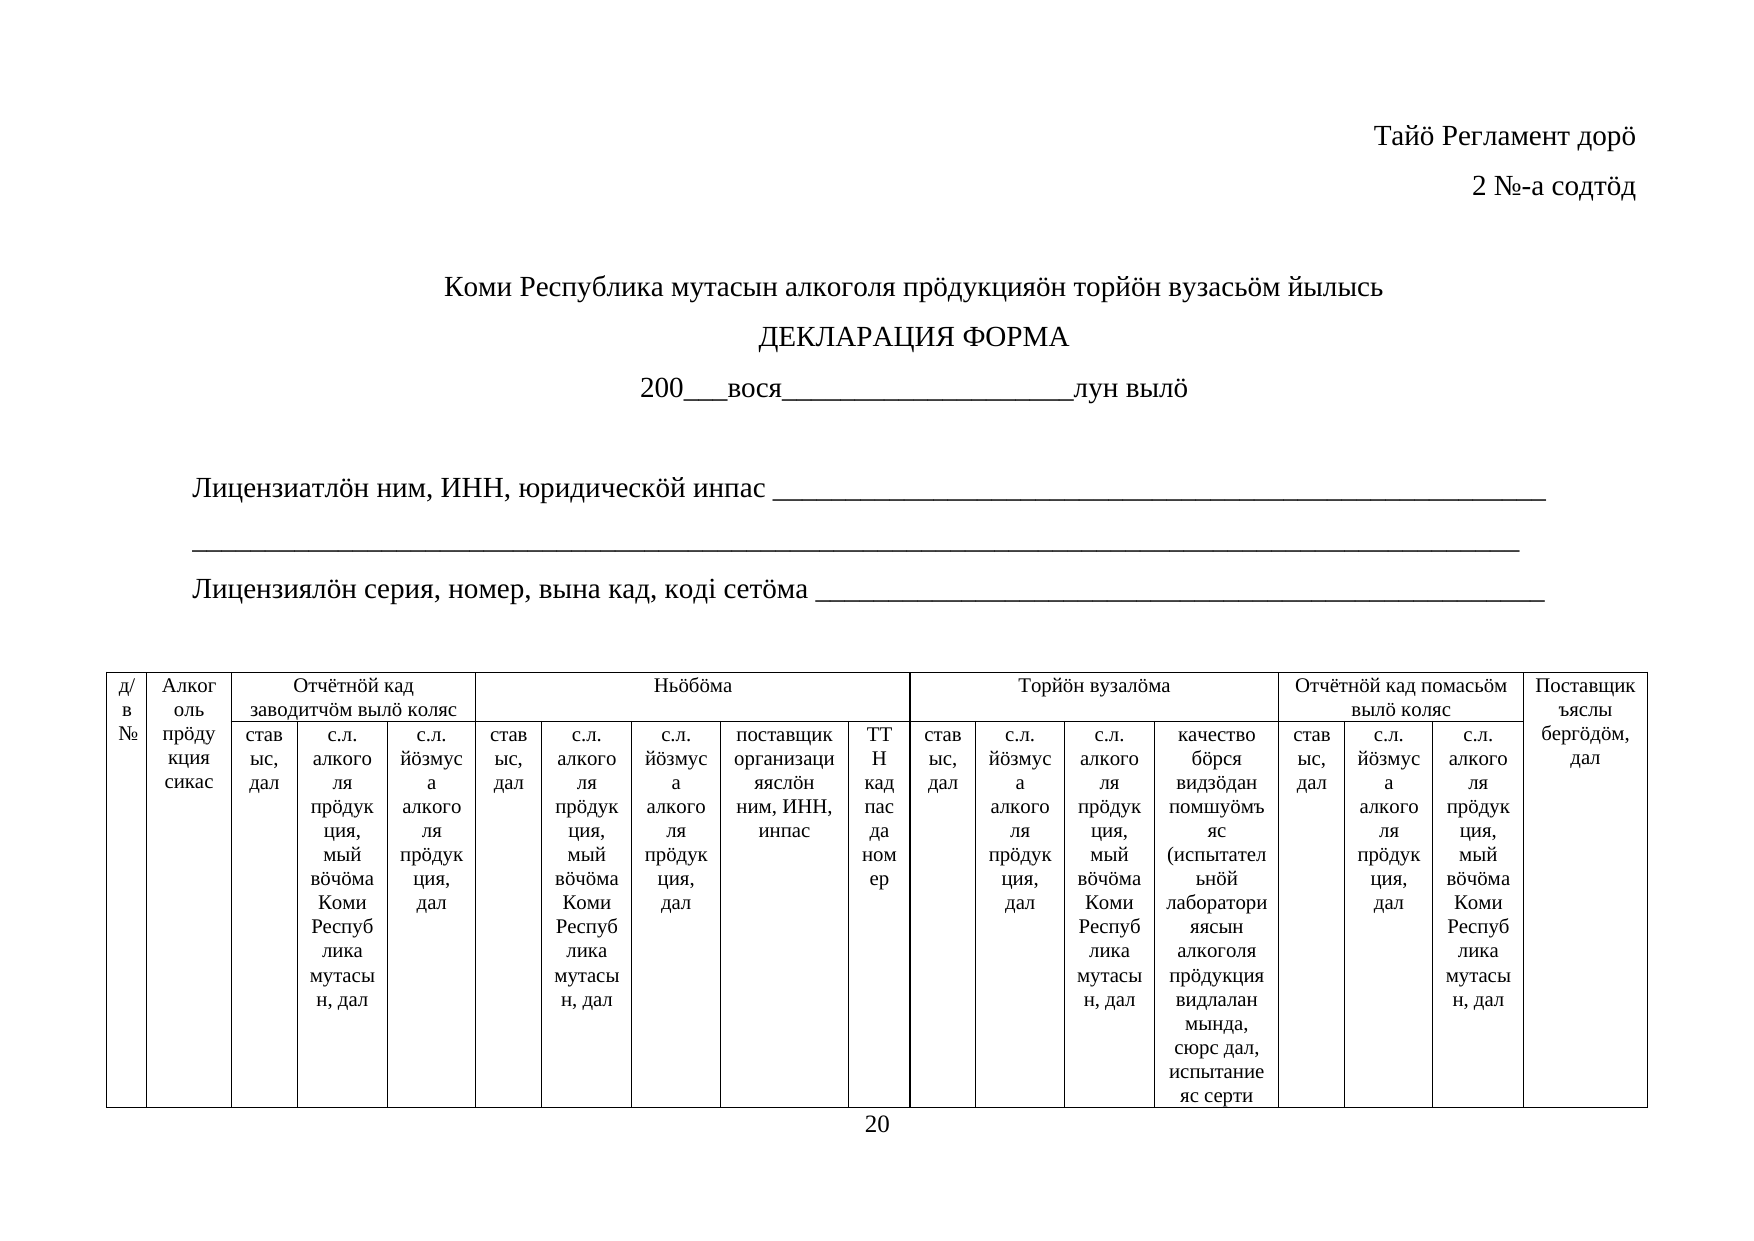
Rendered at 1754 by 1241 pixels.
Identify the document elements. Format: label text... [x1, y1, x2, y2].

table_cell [1345, 722, 1432, 1107]
table_header Ньöбöма [476, 673, 909, 721]
text Лицензиялöн серия, номер, вына кад, кодi сетöма __________________________________________________ [118, 571, 1636, 604]
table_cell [388, 722, 475, 1107]
table_header Алкоголь прöдукция сикас [147, 673, 231, 1107]
text Коми Республика мутасын алкоголя прöдукцияöн торйöн вузасьöм йылысь [118, 269, 1636, 303]
table_cell ТТН кадпас да номер [849, 722, 909, 1107]
text 200___вося____________________лун вылö [118, 370, 1636, 403]
table_cell ставыс, дал [911, 722, 975, 1107]
table_cell ставыс, дал [1279, 722, 1344, 1107]
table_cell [542, 722, 631, 1107]
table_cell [1155, 722, 1278, 1107]
text 2 №-а содтöд [118, 168, 1636, 202]
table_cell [298, 722, 387, 1107]
text ___________________________________________________________________________________________ [118, 521, 1636, 554]
table_header Поставщикъяслы бергöдöм, дал [1524, 673, 1647, 1107]
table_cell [1433, 722, 1523, 1107]
table_header Отчётнöй кад заводитчöм вылö коляс [232, 673, 475, 721]
table_header Отчётнöй кад помасьöм вылö коляс [1279, 673, 1523, 721]
table_cell ставыс, дал [476, 722, 541, 1107]
table_header д/в № [107, 673, 146, 1107]
text ДЕКЛАРАЦИЯ ФОРМА [118, 319, 1636, 353]
table_header Торйöн вузалöма [911, 673, 1278, 721]
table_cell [976, 722, 1064, 1107]
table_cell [1065, 722, 1154, 1107]
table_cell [632, 722, 720, 1107]
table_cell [721, 722, 848, 1107]
text Тайö Регламент дорö [118, 118, 1636, 152]
table_cell ставыс, дал [232, 722, 297, 1107]
text Лицензиатлöн ним, ИНН, юридическöй инпас _____________________________________________________ [118, 470, 1636, 504]
